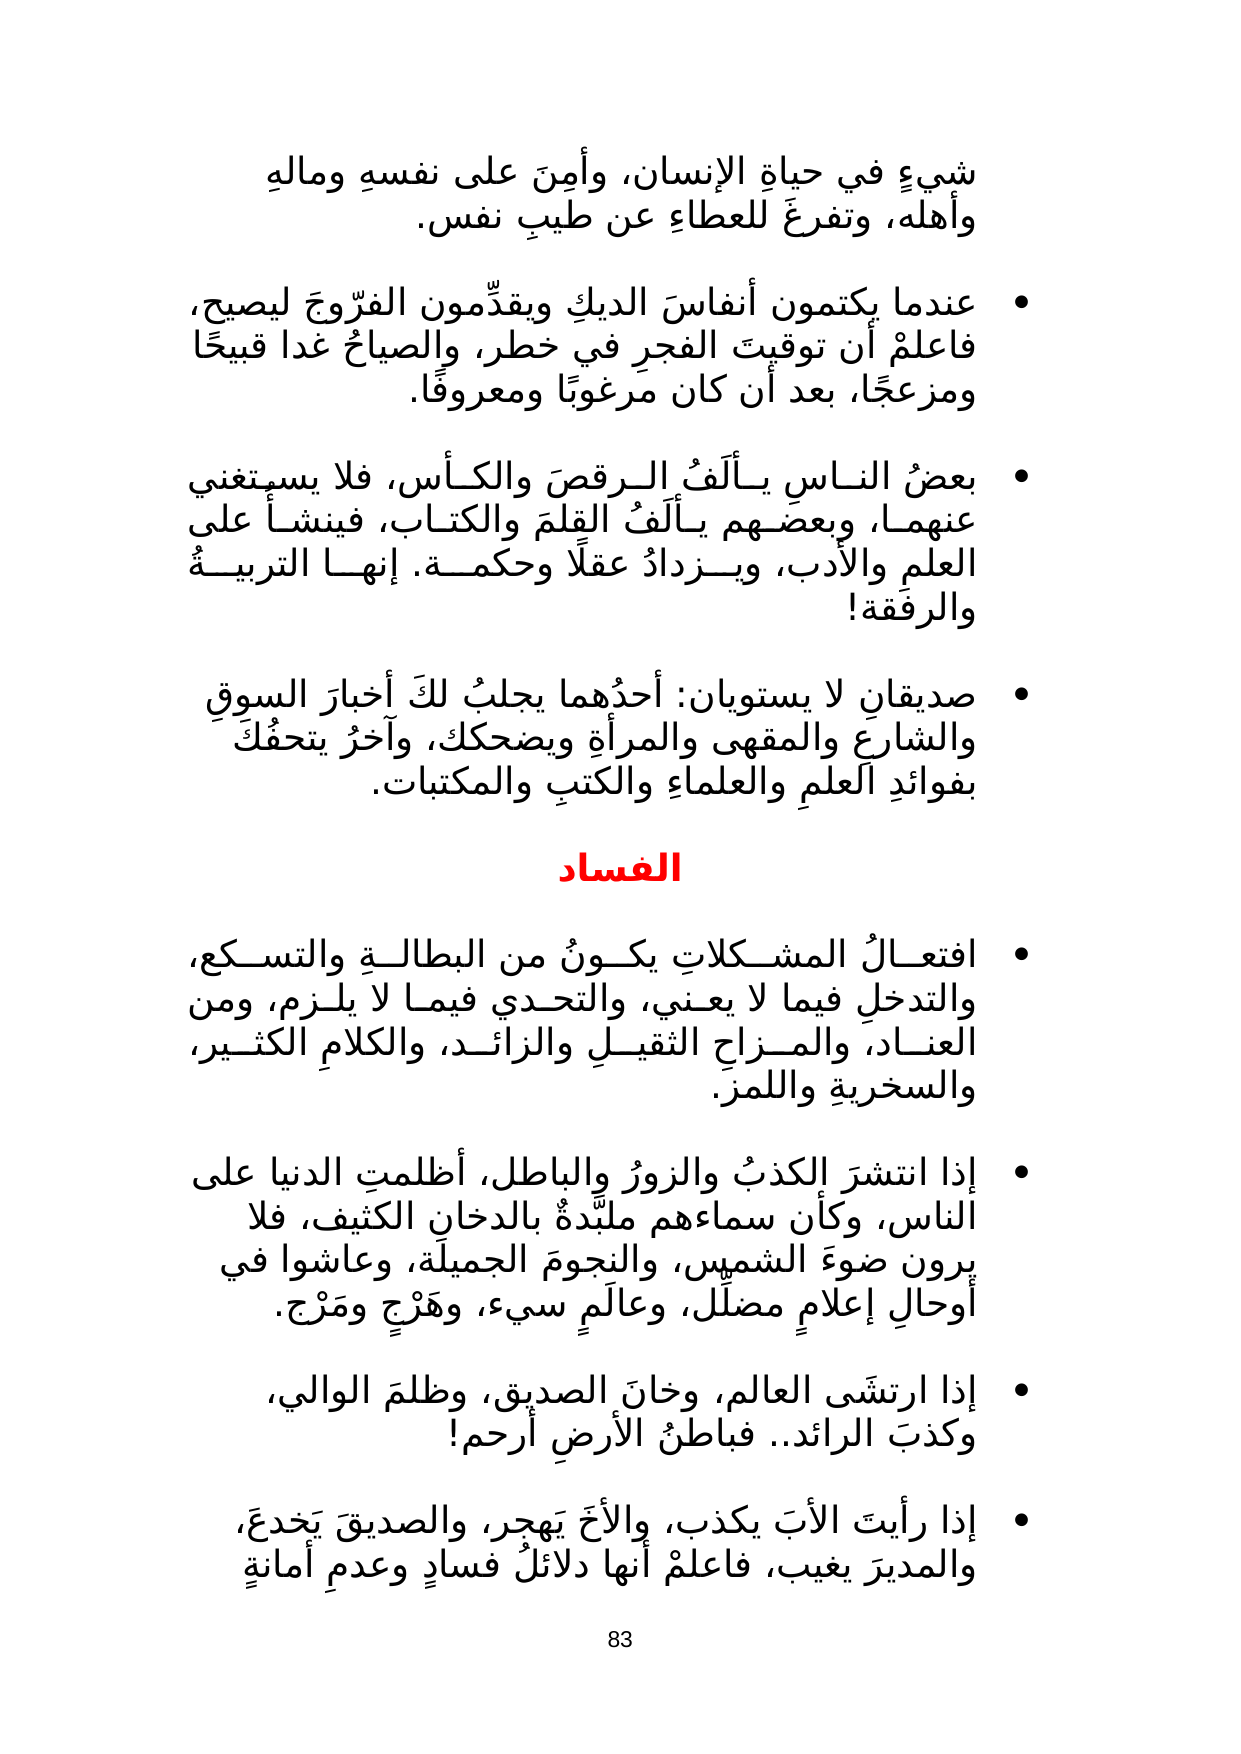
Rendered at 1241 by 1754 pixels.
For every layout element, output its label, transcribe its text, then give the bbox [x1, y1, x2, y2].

list عندما يكتمون أنفاسَ الديكِ ويقدِّمون الفرّوجَ ليصيح، فاعلمْ أن توقيتَ الفجرِ في خطر، والصياحُ غدا قبيحًا ومزعجًا، بعد أن كان مرغوبًا ومعروفًا. [187, 280, 1015, 411]
text الفساد [187, 846, 1053, 890]
list افتعالُ المشكلاتِ يكونُ من البطالةِ والتسكع، والتدخلِ فيما لا يعني، والتحدي فيما لا يلزم، ومن العناد، والمزاحِ الثقيلِ والزائد، والكلامِ الكثير، والسخريةِ واللمز. [187, 933, 1015, 1108]
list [187, 1499, 1015, 1586]
list بعضُ الناسِ يألَفُ الرقصَ والكأس، فلا يستغني عنهما، وبعضهم يألَفُ القلمَ والكتاب، فينشأُ على العلمِ والأدب، ويزدادُ عقلًا وحكمة. إنها التربيةُ والرفقة! [187, 454, 1015, 629]
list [187, 150, 1015, 237]
list إذا انتشرَ الكذبُ والزورُ والباطل، أظلمتِ الدنيا على الناس، وكأن سماءهم ملبَّدةٌ بالدخانِ الكثيف، فلا يرون ضوءَ الشمس، والنجومَ الجميلة، وعاشوا في أوحالِ إعلامٍ مضلِّل، وعالَمٍ سيء، وهَرْجٍ ومَرْج. [187, 1151, 1015, 1325]
list صديقانِ لا يستويان: أحدُهما يجلبُ لكَ أخبارَ السوقِ والشارعِ والمقهى والمرأةِ ويضحكك، وآخرُ يتحفُكَ بفوائدِ العلمِ والعلماءِ والكتبِ والمكتبات. [187, 672, 1015, 803]
list إذا ارتشَى العالم، وخانَ الصديق، وظلمَ الوالي، وكذبَ الرائد.. فباطنُ الأرضِ أرحم! [187, 1368, 1015, 1456]
